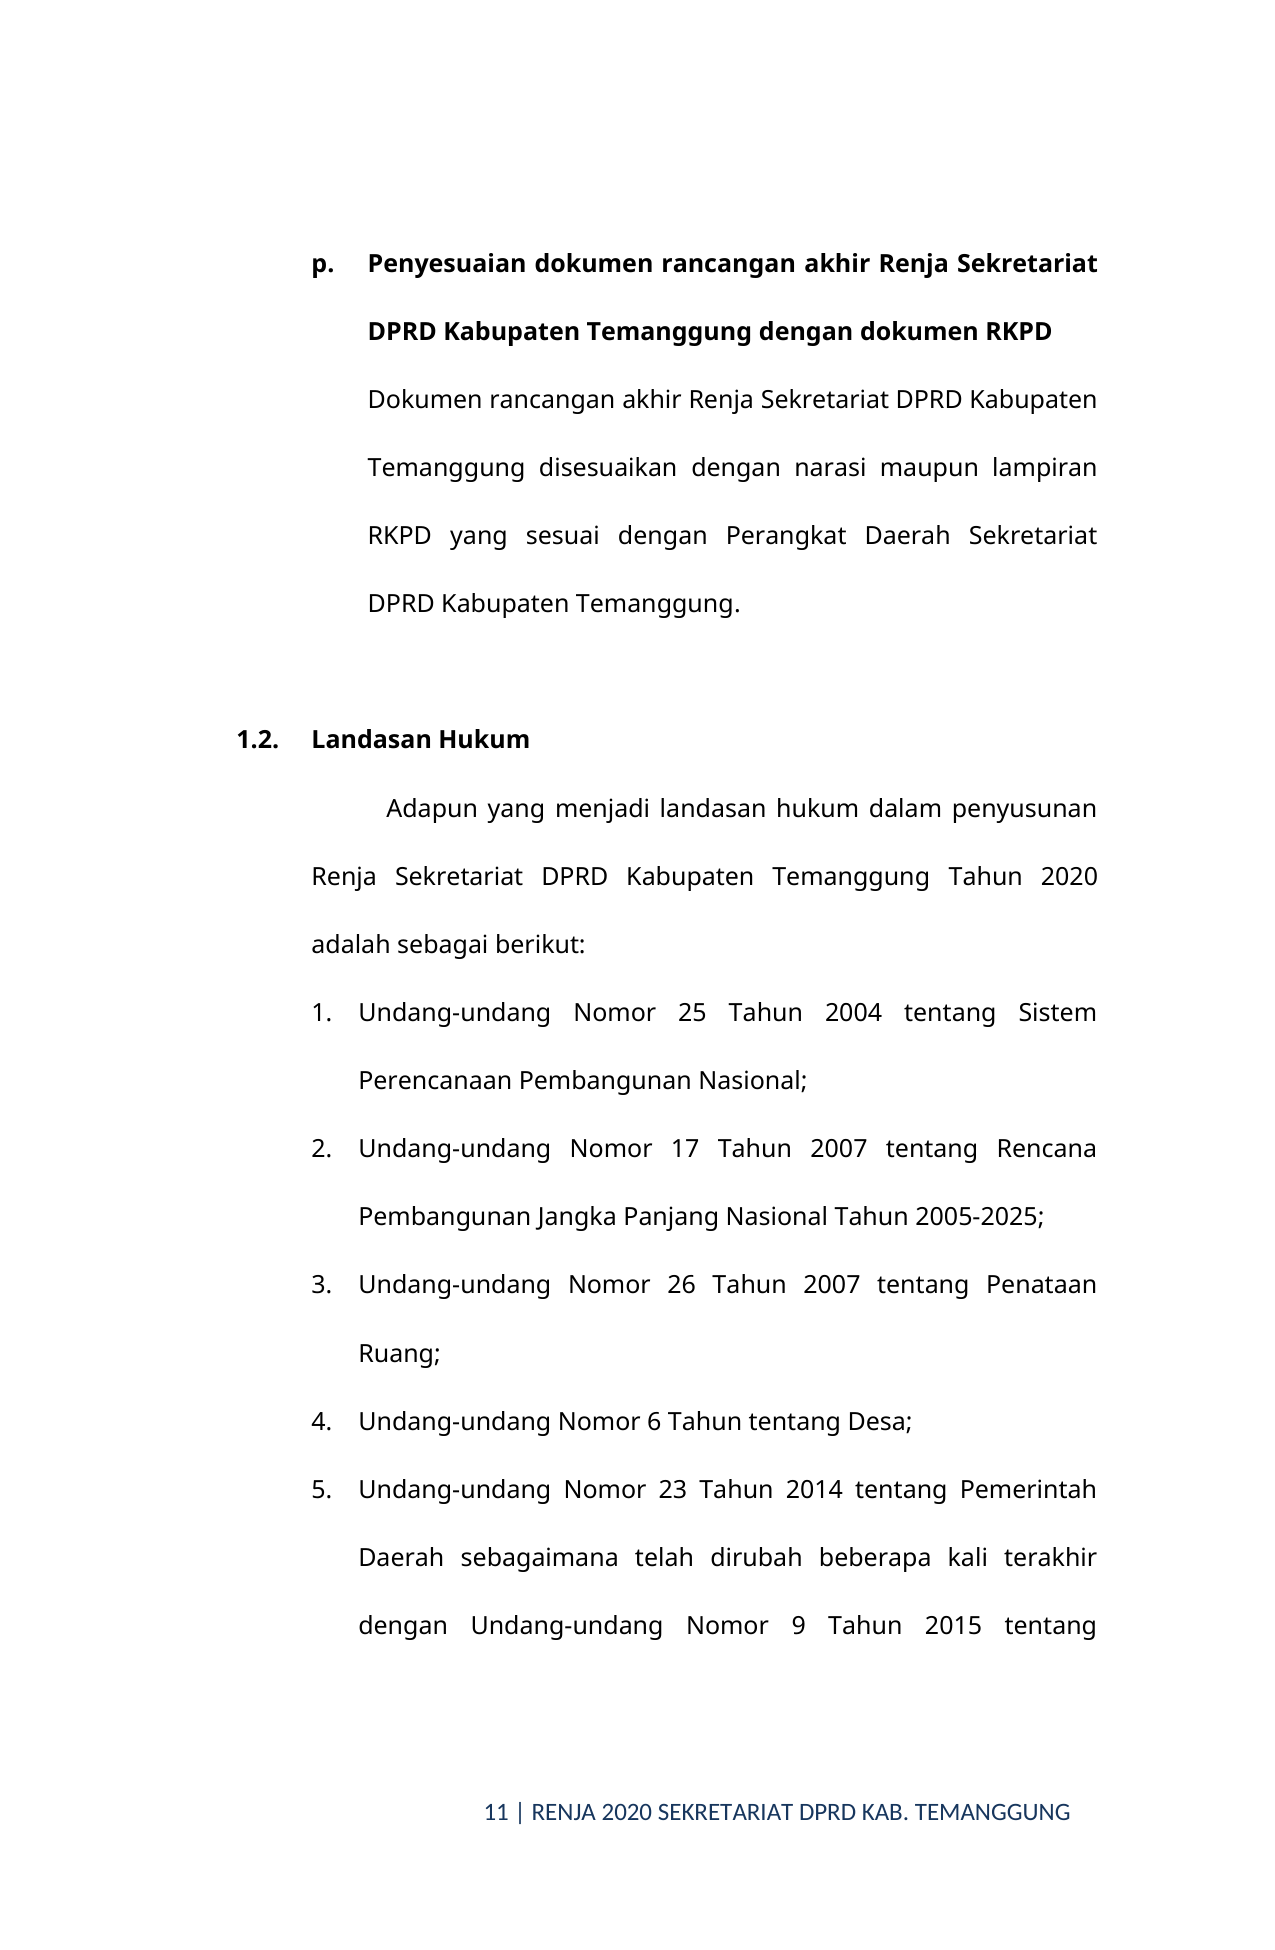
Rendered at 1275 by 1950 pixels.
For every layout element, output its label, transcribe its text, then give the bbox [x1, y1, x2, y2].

text Adapun yang menjadi landasan hukum dalam penyusunan Renja Sekretariat DPRD Kabupaten Temanggung Tahun 2020 adalah sebagai berikut: [311, 790, 1098, 961]
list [311, 1472, 1098, 1642]
list Undang-undang Nomor 25 Tahun 2004 tentang Sistem Perencanaan Pembangunan Nasional; [311, 995, 1098, 1097]
list Undang-undang Nomor 26 Tahun 2007 tentang Penataan Ruang; [311, 1267, 1098, 1369]
list Landasan Hukum [236, 722, 1098, 756]
list Undang-undang Nomor 6 Tahun tentang Desa; [311, 1403, 1098, 1437]
list Penyesuaian dokumen rancangan akhir Renja Sekretariat DPRD Kabupaten Temanggung dengan dokumen RKPD [311, 245, 1098, 347]
text Dokumen rancangan akhir Renja Sekretariat DPRD Kabupaten Temanggung disesuaikan dengan narasi maupun lampiran RKPD yang sesuai dengan Perangkat Daerah Sekretariat DPRD Kabupaten Temanggung. [367, 382, 1098, 620]
list Undang-undang Nomor 17 Tahun 2007 tentang Rencana Pembangunan Jangka Panjang Nasional Tahun 2005-2025; [311, 1131, 1098, 1233]
